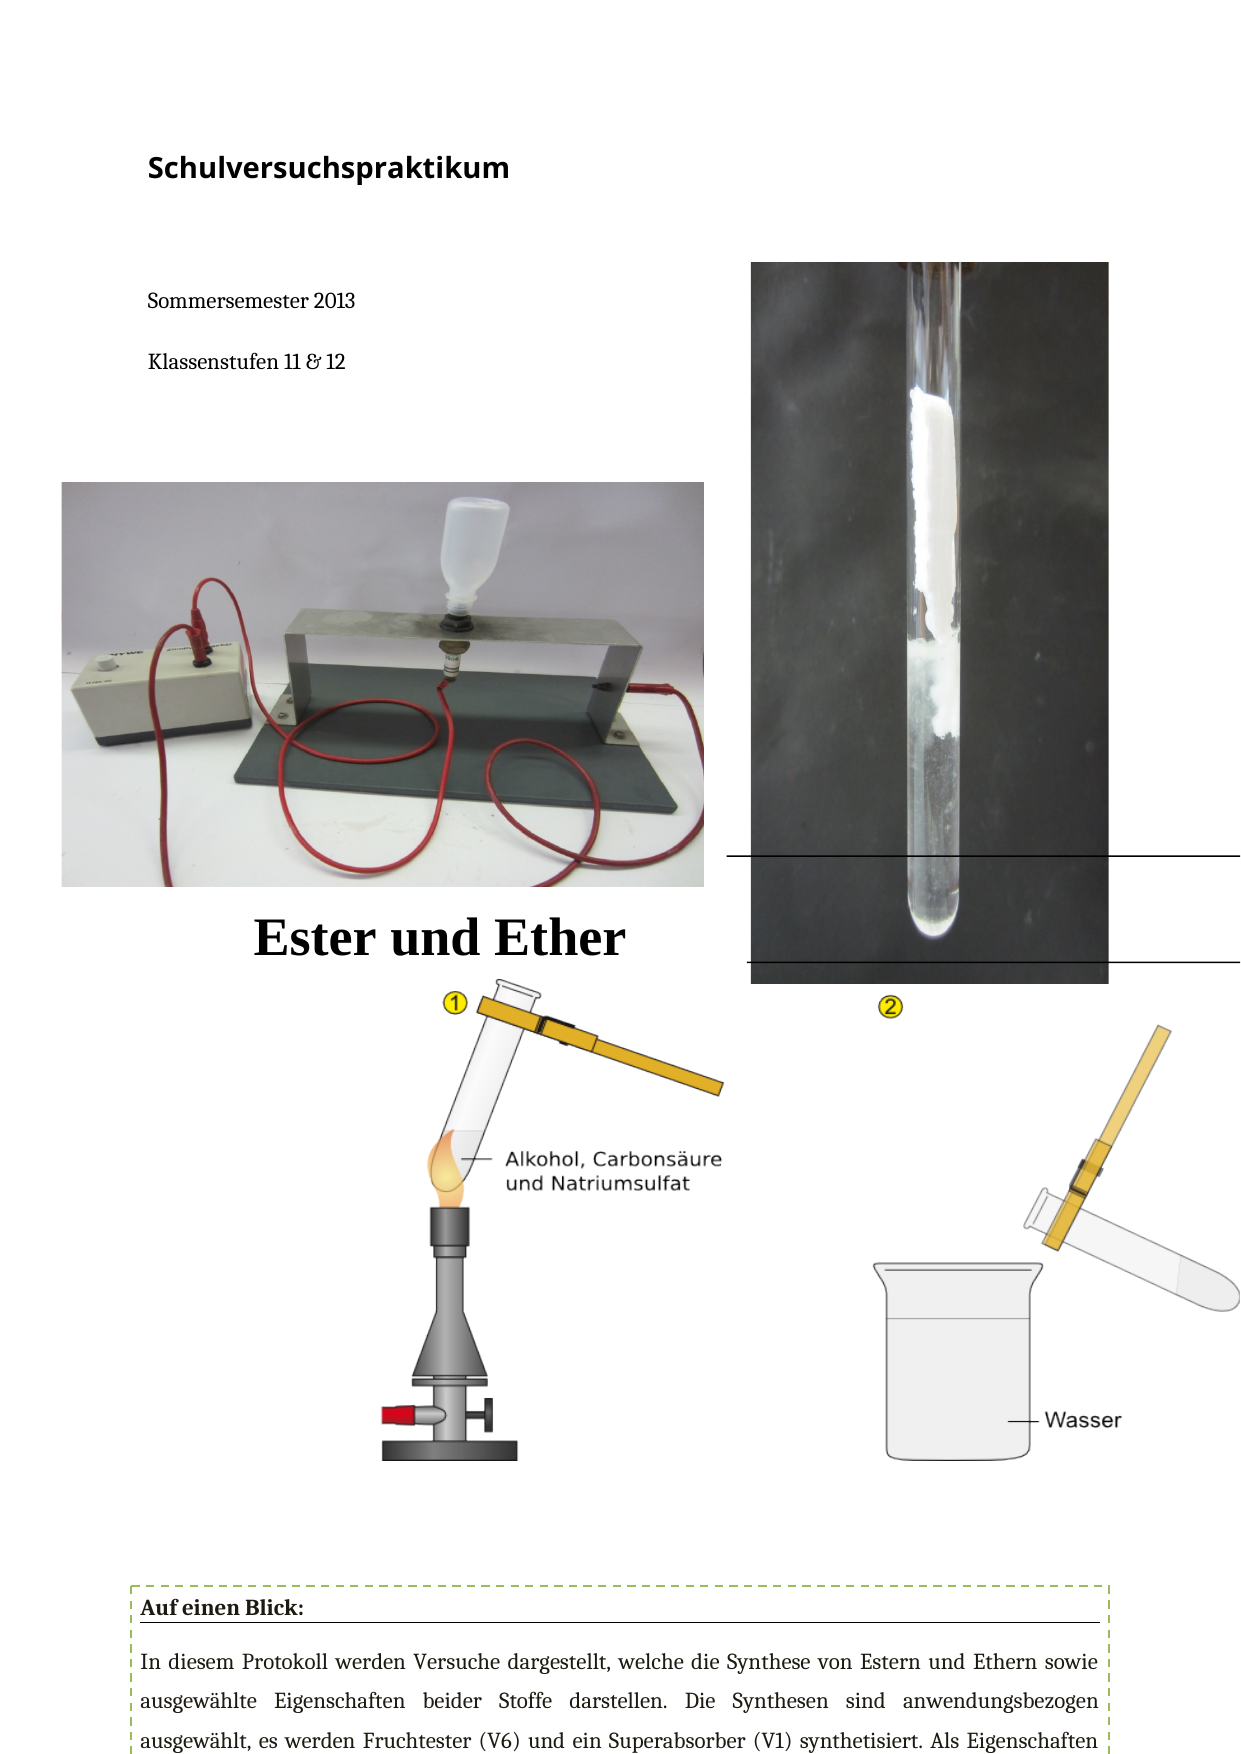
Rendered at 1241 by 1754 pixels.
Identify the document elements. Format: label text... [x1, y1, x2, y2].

picture [376, 964, 1240, 1461]
picture [61, 482, 704, 887]
text Sommersemester 2013 [148, 288, 750, 314]
text Schulversuchspraktikum [148, 148, 1093, 187]
picture [750, 262, 1109, 855]
text Ester und Ether [148, 650, 750, 967]
text Klassenstufen 11 & 12 [148, 348, 750, 375]
picture [750, 857, 1109, 961]
